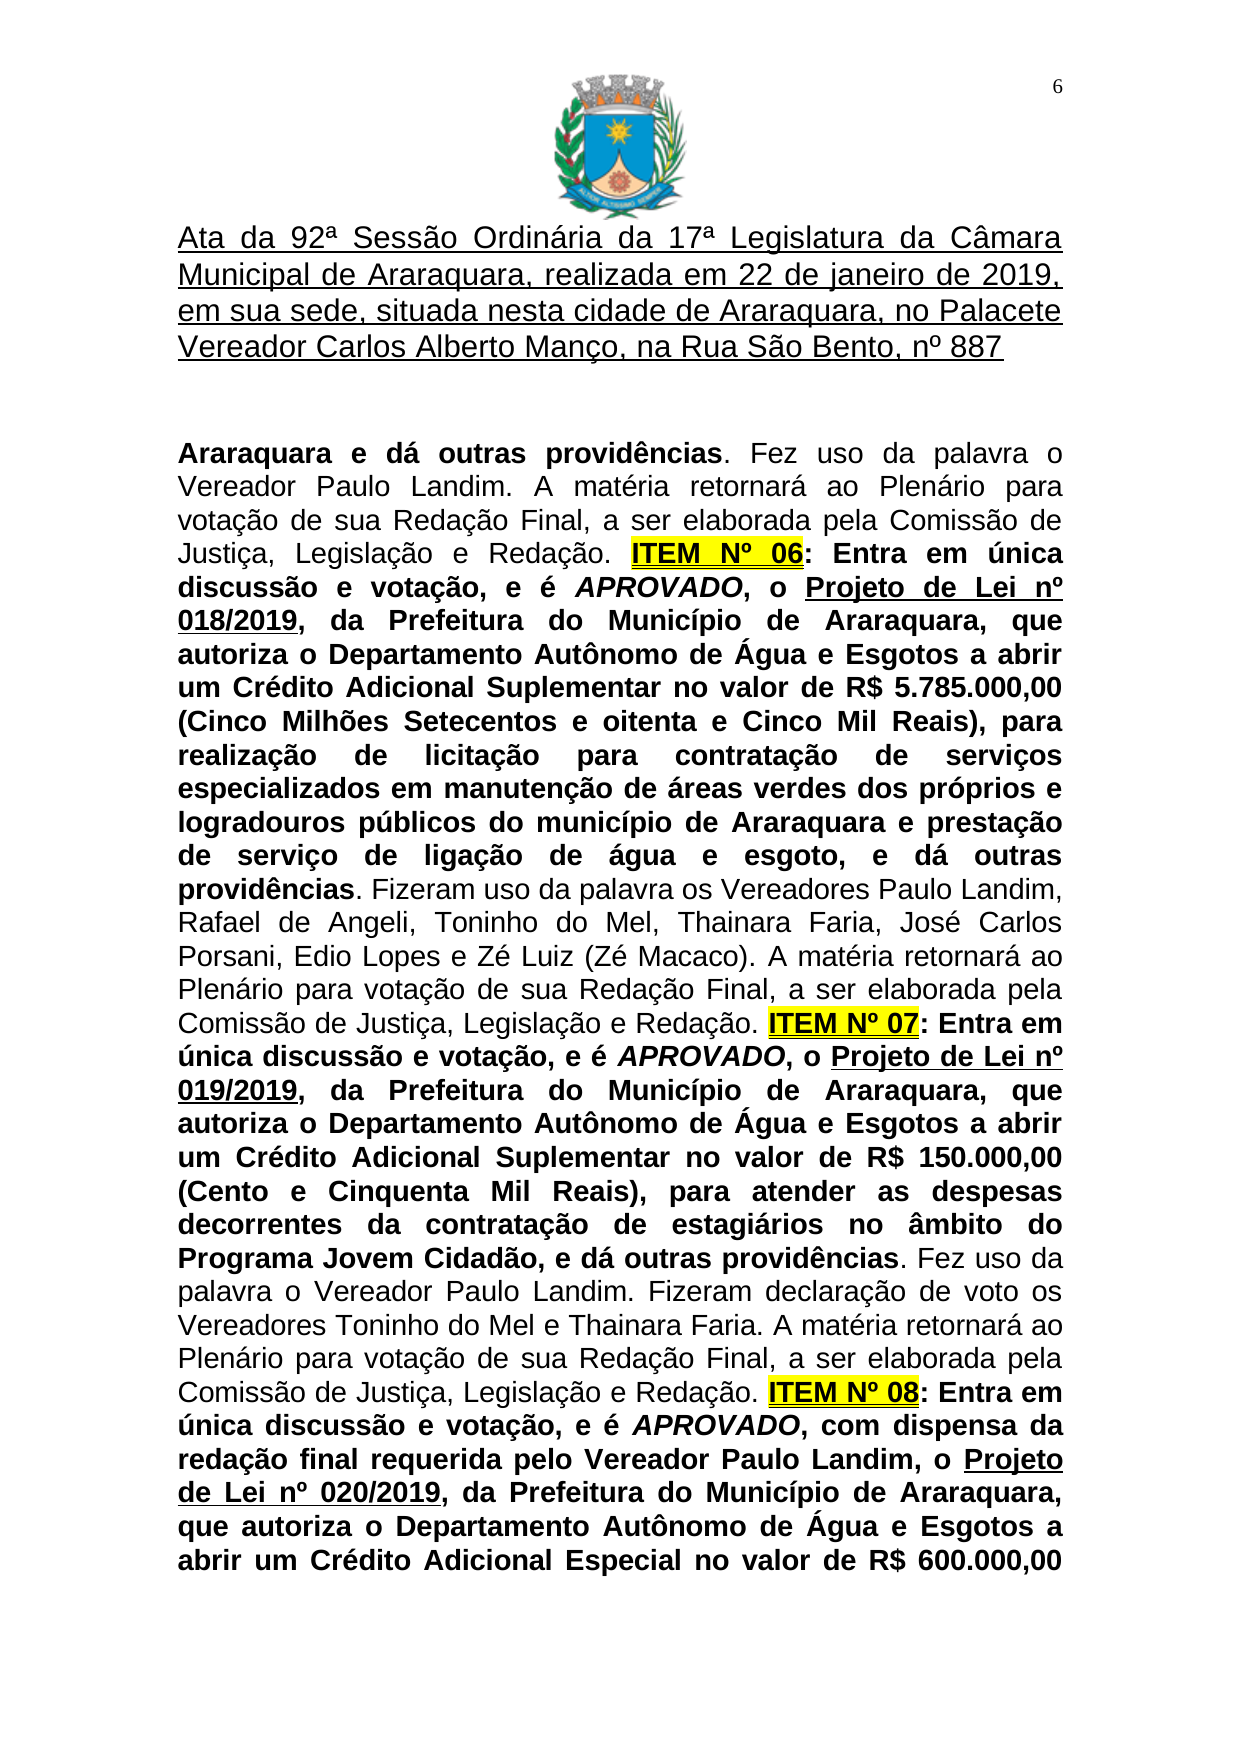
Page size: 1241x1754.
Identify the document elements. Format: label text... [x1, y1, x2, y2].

picture [553, 73, 687, 220]
